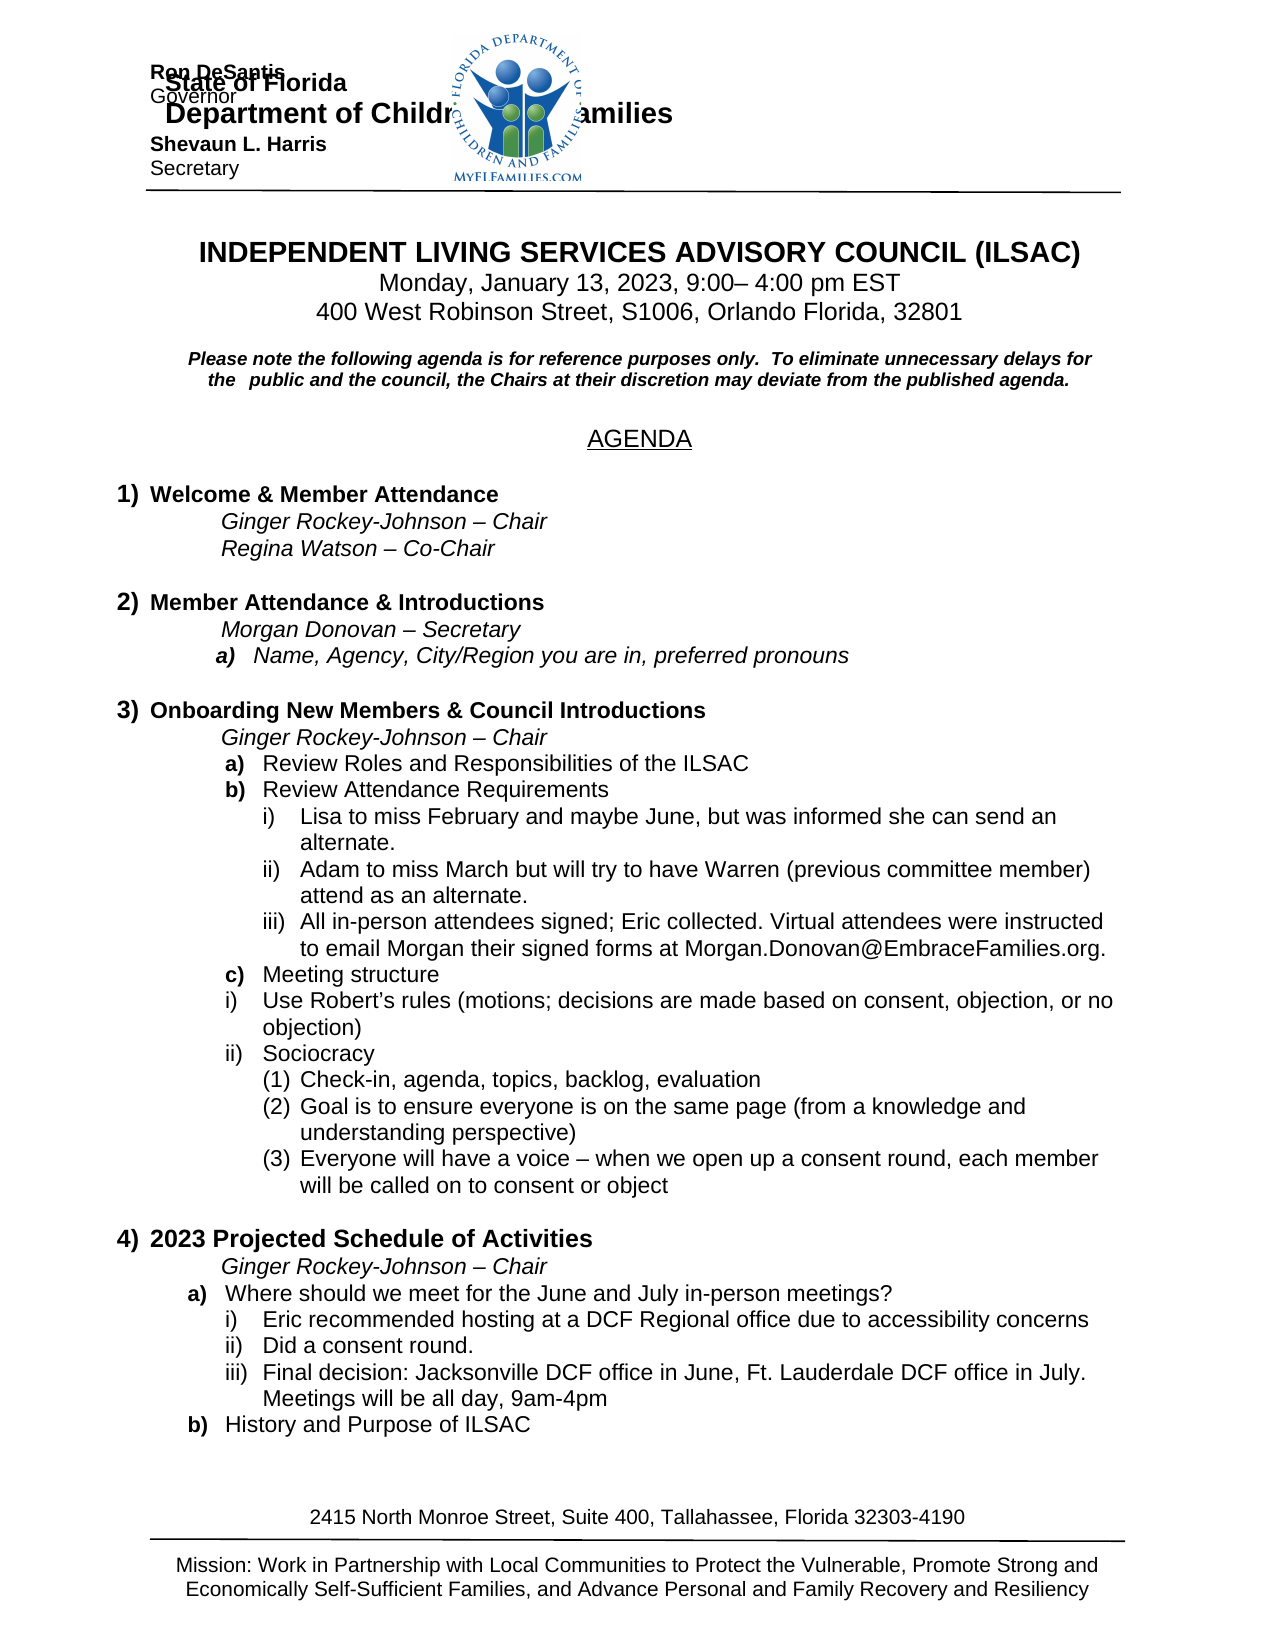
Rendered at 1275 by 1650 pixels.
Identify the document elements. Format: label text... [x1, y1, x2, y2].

list History and Purpose of ILSAC [187, 1411, 1125, 1438]
picture [451, 34, 582, 181]
list All in-person attendees signed; Eric collected. Virtual attendees were instructed to email Morgan their signed forms at Morgan.Donovan@EmbraceFamilies.org. [262, 908, 1125, 961]
list 2023 Projected Schedule of Activities [117, 1224, 1125, 1253]
list Sociocracy [225, 1040, 1125, 1066]
list Lisa to miss February and maybe June, but was informed she can send an alternate. [262, 803, 1125, 856]
list Did a consent round. [225, 1332, 1125, 1359]
text Ginger Rockey-Johnson – Chair [221, 508, 1125, 534]
list Onboarding New Members & Council Introductions [117, 695, 1125, 724]
list Final decision: Jacksonville DCF office in June, Ft. Lauderdale DCF office in July. Meetings will be all day, 9am-4pm [225, 1359, 1125, 1411]
list Review Roles and Responsibilities of the ILSAC [225, 750, 1125, 776]
list Ginger Rockey-Johnson – Chair [221, 724, 1125, 750]
list Use Robert’s rules (motions; decisions are made based on consent, objection, or no objection) [225, 987, 1125, 1040]
list Welcome & Member Attendance [117, 479, 1125, 508]
text INDEPENDENT LIVING SERVICES ADVISORY COUNCIL (ILSAC) [185, 235, 1094, 268]
list Ginger Rockey-Johnson – Chair [221, 1253, 1125, 1279]
list Meeting structure [225, 961, 1125, 987]
text 400 West Robinson Street, S1006, Orlando Florida, 32801 [257, 297, 1022, 326]
list Morgan Donovan – Secretary [221, 616, 1125, 642]
text Please note the following agenda is for reference purposes only. To eliminate unnecessary delays for the public and the council, the Chairs at their discretion may deviate from the published agenda. [185, 348, 1094, 391]
text Monday, January 13, 2023, 9:00– 4:00 pm EST [257, 268, 1022, 297]
list Eric recommended hosting at a DCF Regional office due to accessibility concerns [225, 1306, 1125, 1332]
list Goal is to ensure everyone is on the same page (from a knowledge and understanding perspective) [262, 1093, 1125, 1145]
list Member Attendance & Introductions [117, 587, 1125, 616]
list Adam to miss March but will try to have Warren (previous committee member) attend as an alternate. [262, 856, 1125, 908]
list Where should we meet for the June and July in-person meetings? [187, 1279, 1125, 1306]
list Check-in, agenda, topics, backlog, evaluation [262, 1066, 1125, 1093]
text Regina Watson – Co-Chair [221, 534, 1125, 561]
text AGENDA [258, 424, 1022, 453]
list Review Attendance Requirements [225, 776, 1125, 803]
list Everyone will have a voice – when we open up a consent round, each member will be called on to consent or object [262, 1145, 1125, 1198]
list Name, Agency, City/Region you are in, preferred pronouns [216, 642, 1125, 669]
